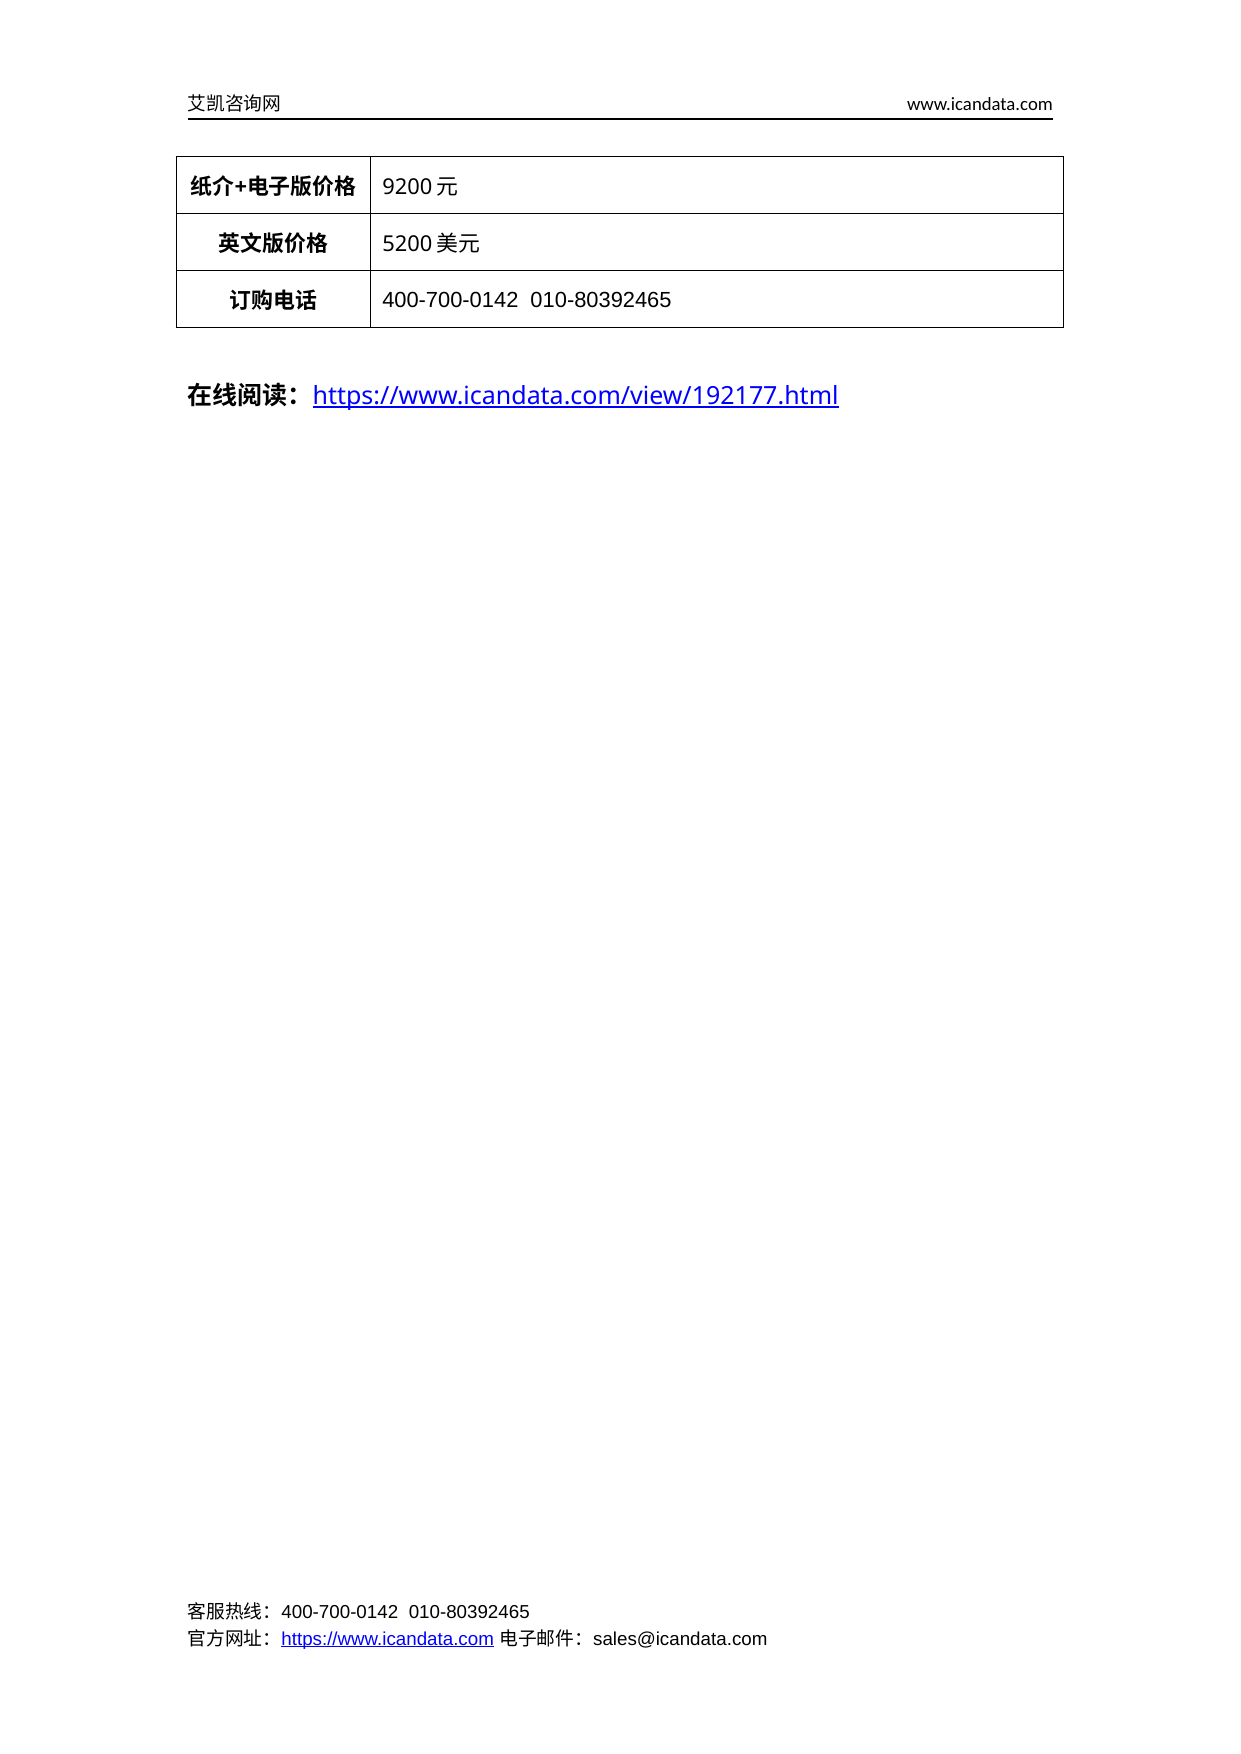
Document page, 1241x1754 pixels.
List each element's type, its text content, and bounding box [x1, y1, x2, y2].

table_cell 订购电话 [177, 271, 370, 327]
table_cell 400-700-0142 010-80392465 [371, 271, 1063, 327]
table_cell 英文版价格 [177, 214, 370, 270]
table_cell 9200元 [371, 157, 1063, 213]
table_cell 5200美元 [371, 214, 1063, 270]
table_cell 纸介+电子版价格 [177, 157, 370, 213]
text 在线阅读：https://www.icandata.com/view/192177.html [187, 361, 1053, 426]
